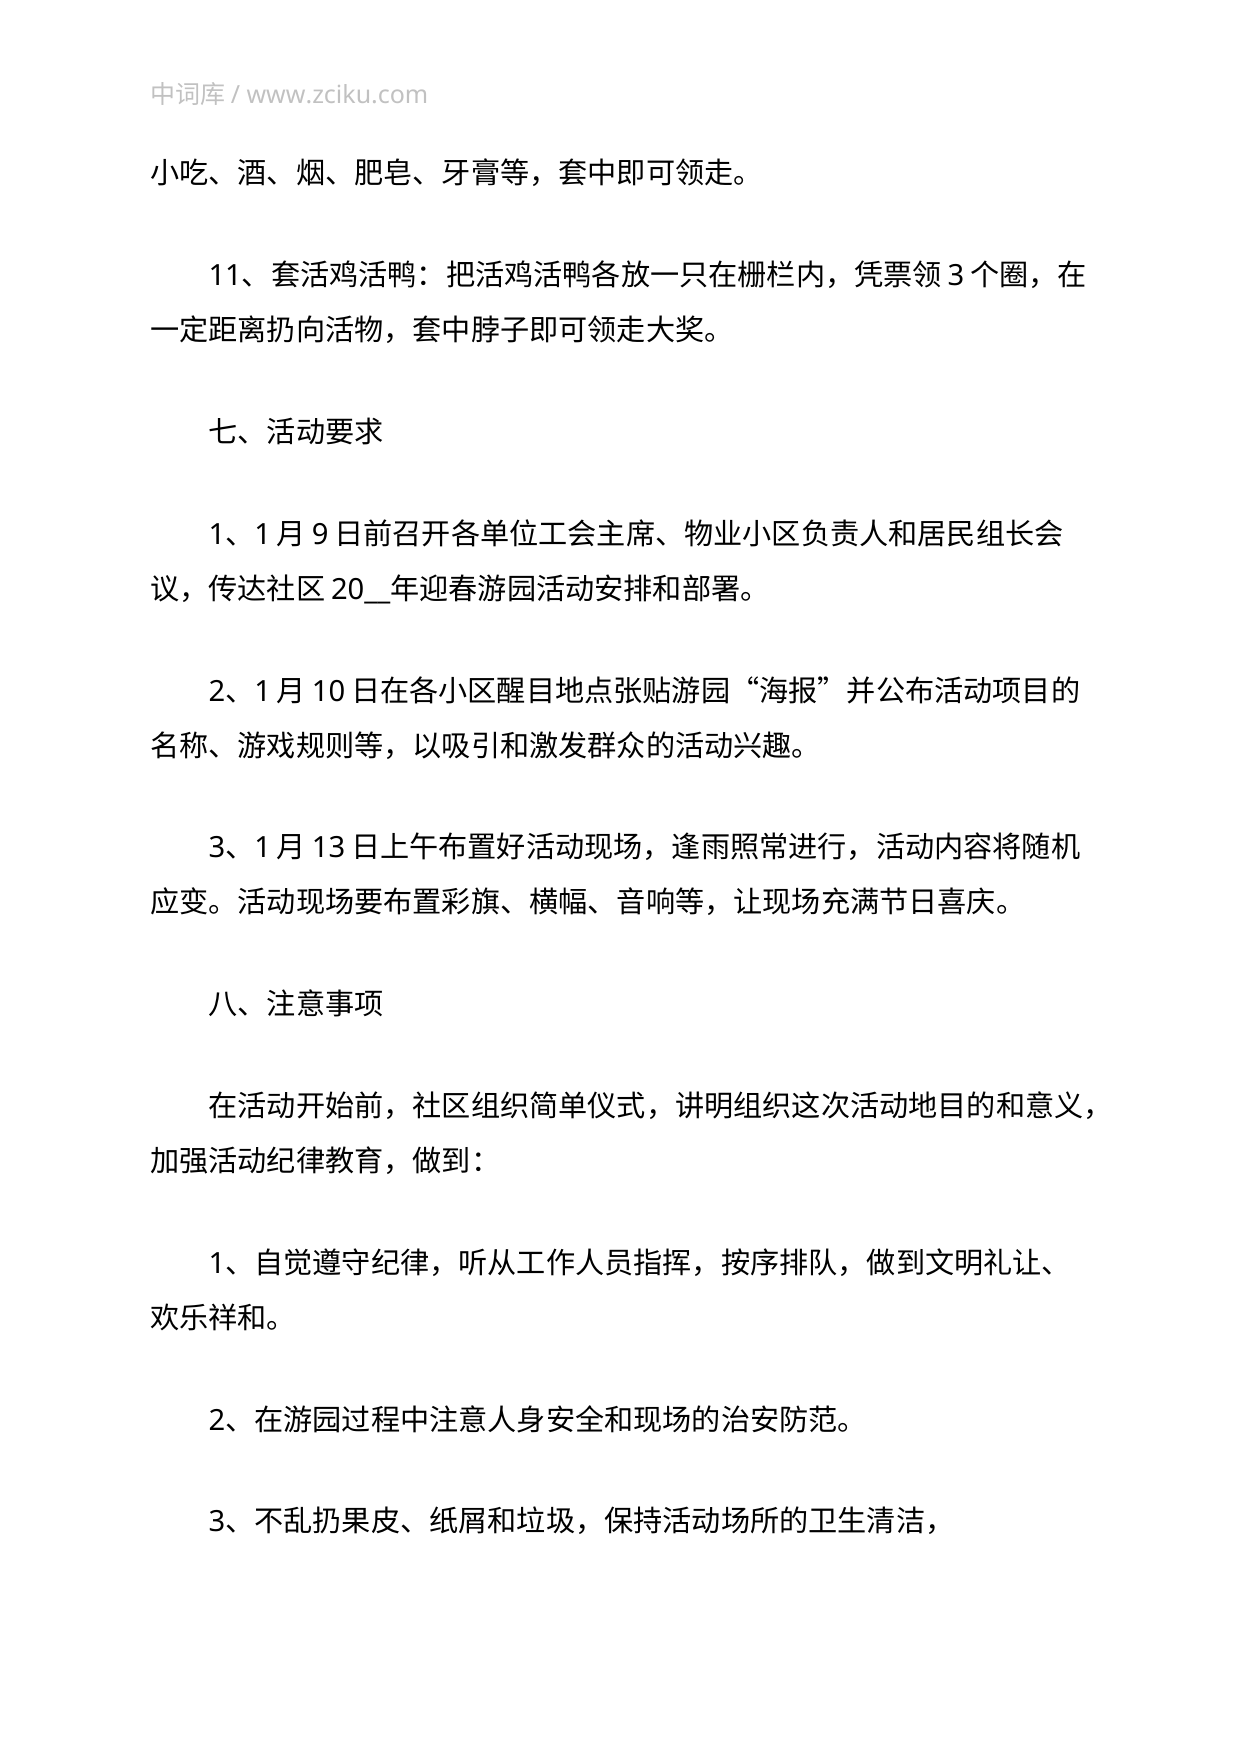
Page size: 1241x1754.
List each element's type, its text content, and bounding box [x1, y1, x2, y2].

text 2、在游园过程中注意人身安全和现场的治安防范。 [150, 1396, 1090, 1438]
text 1、1月9日前召开各单位工会主席、物业小区负责人和居民组长会议，传达社区20__年迎春游园活动安排和部署。 [150, 510, 1090, 608]
text 1、自觉遵守纪律，听从工作人员指挥，按序排队，做到文明礼让、欢乐祥和。 [150, 1239, 1090, 1337]
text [150, 150, 1090, 192]
text 3、1月13日上午布置好活动现场，逢雨照常进行，活动内容将随机应变。活动现场要布置彩旗、横幅、音响等，让现场充满节日喜庆。 [150, 824, 1090, 921]
text 七、活动要求 [150, 408, 1090, 451]
text 11、套活鸡活鸭：把活鸡活鸭各放一只在栅栏内，凭票领3个圈，在一定距离扔向活物，套中脖子即可领走大奖。 [150, 252, 1090, 349]
text 2、1月10日在各小区醒目地点张贴游园“海报”并公布活动项目的名称、游戏规则等，以吸引和激发群众的活动兴趣。 [150, 667, 1090, 764]
text 八、注意事项 [150, 981, 1090, 1023]
text 在活动开始前，社区组织简单仪式，讲明组织这次活动地目的和意义，加强活动纪律教育，做到： [150, 1083, 1090, 1180]
text 3、不乱扔果皮、纸屑和垃圾，保持活动场所的卫生清洁， [150, 1498, 1090, 1540]
